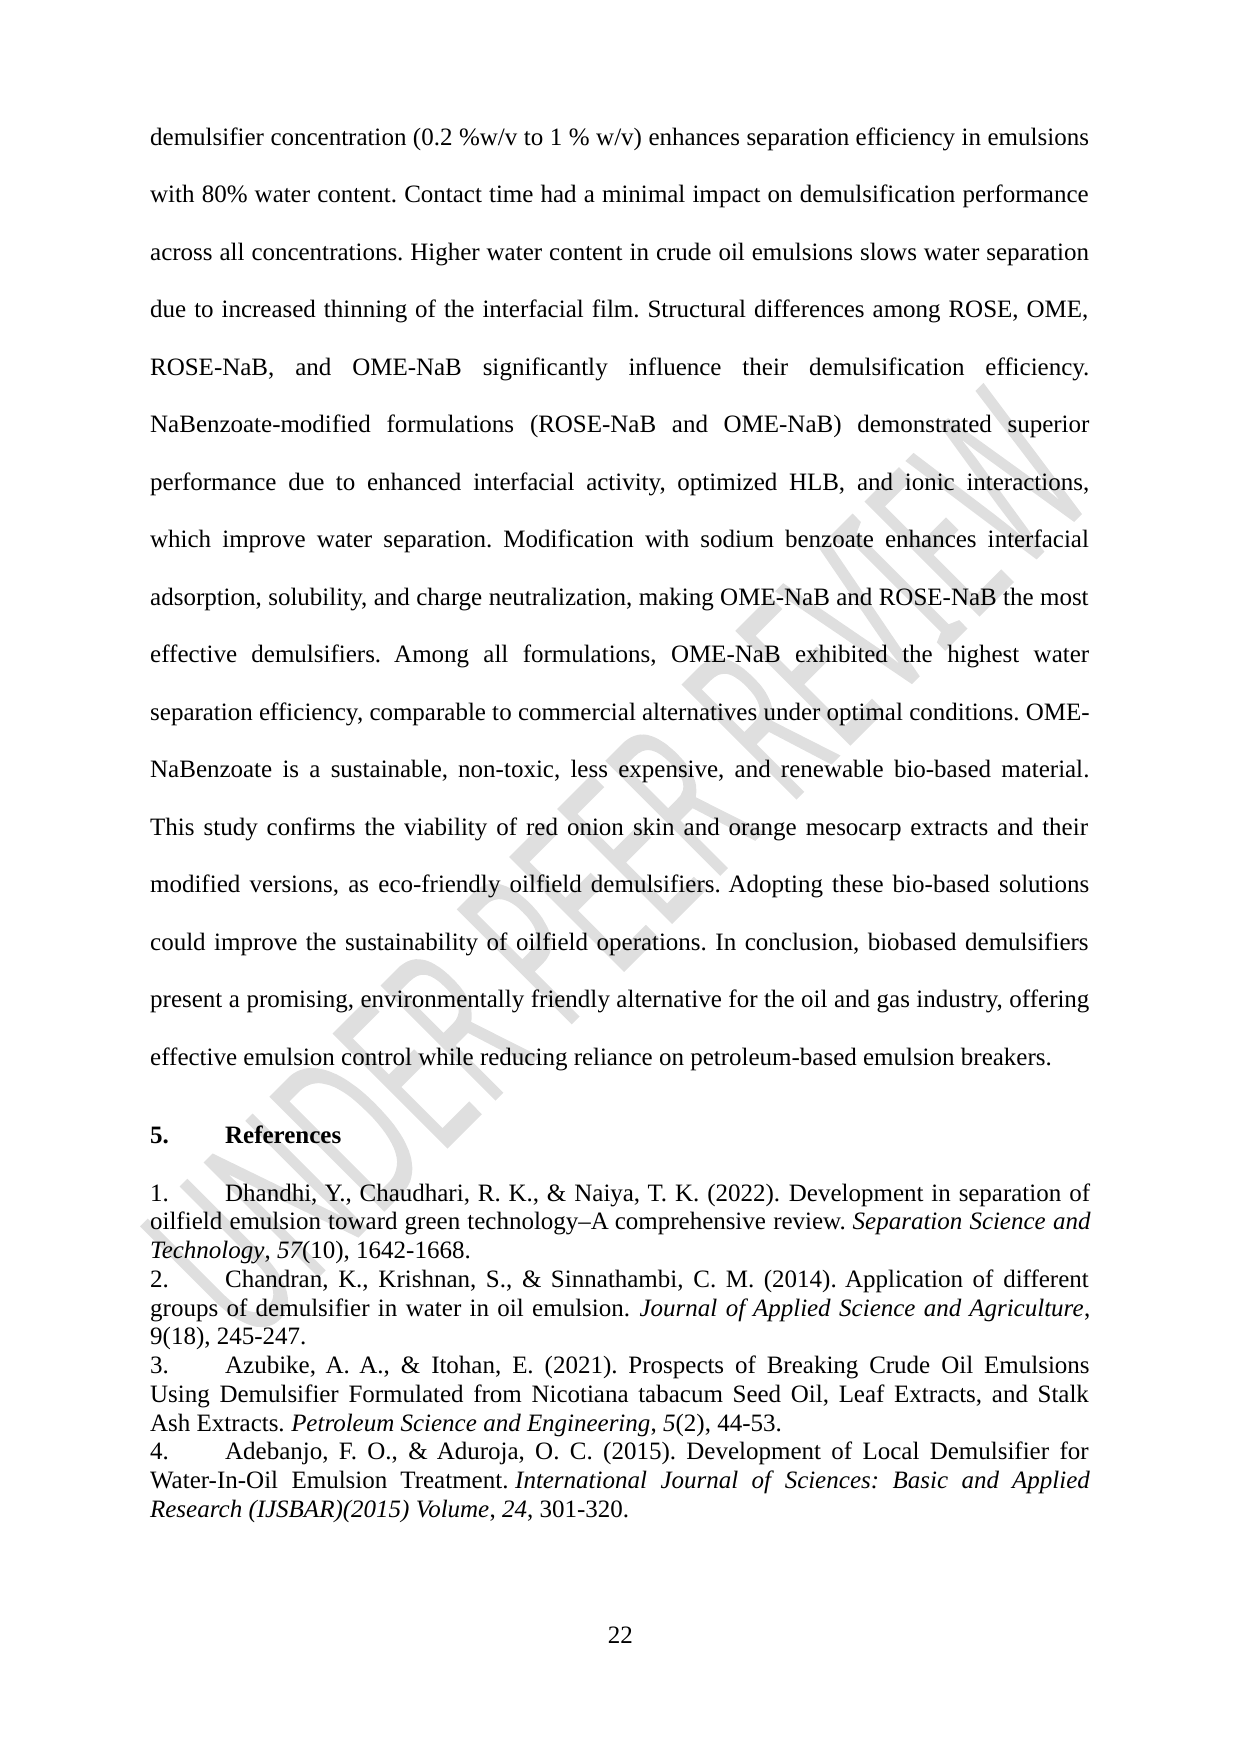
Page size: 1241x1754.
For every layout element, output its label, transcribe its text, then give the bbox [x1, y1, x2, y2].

list Dhandhi, Y., Chaudhari, R. K., & Naiya, T. K. (2022). Development in separation of oilfield emulsion toward green technology–A comprehensive review. Separation Science and Technology, 57(10), 1642-1668. [150, 1178, 1090, 1264]
list References [150, 1120, 1090, 1149]
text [150, 122, 1090, 1071]
list Azubike, A. A., & Itohan, E. (2021). Prospects of Breaking Crude Oil Emulsions Using Demulsifier Formulated from Nicotiana tabacum Seed Oil, Leaf Extracts, and Stalk Ash Extracts. Petroleum Science and Engineering, 5(2), 44-53. [150, 1350, 1090, 1436]
list Chandran, K., Krishnan, S., & Sinnathambi, C. M. (2014). Application of different groups of demulsifier in water in oil emulsion. Journal of Applied Science and Agriculture, 9(18), 245-247. [150, 1264, 1090, 1350]
list Adebanjo, F. O., & Aduroja, O. C. (2015). Development of Local Demulsifier for Water-In-Oil Emulsion Treatment. International Journal of Sciences: Basic and Applied Research (IJSBAR)(2015) Volume, 24, 301-320. [150, 1436, 1090, 1523]
